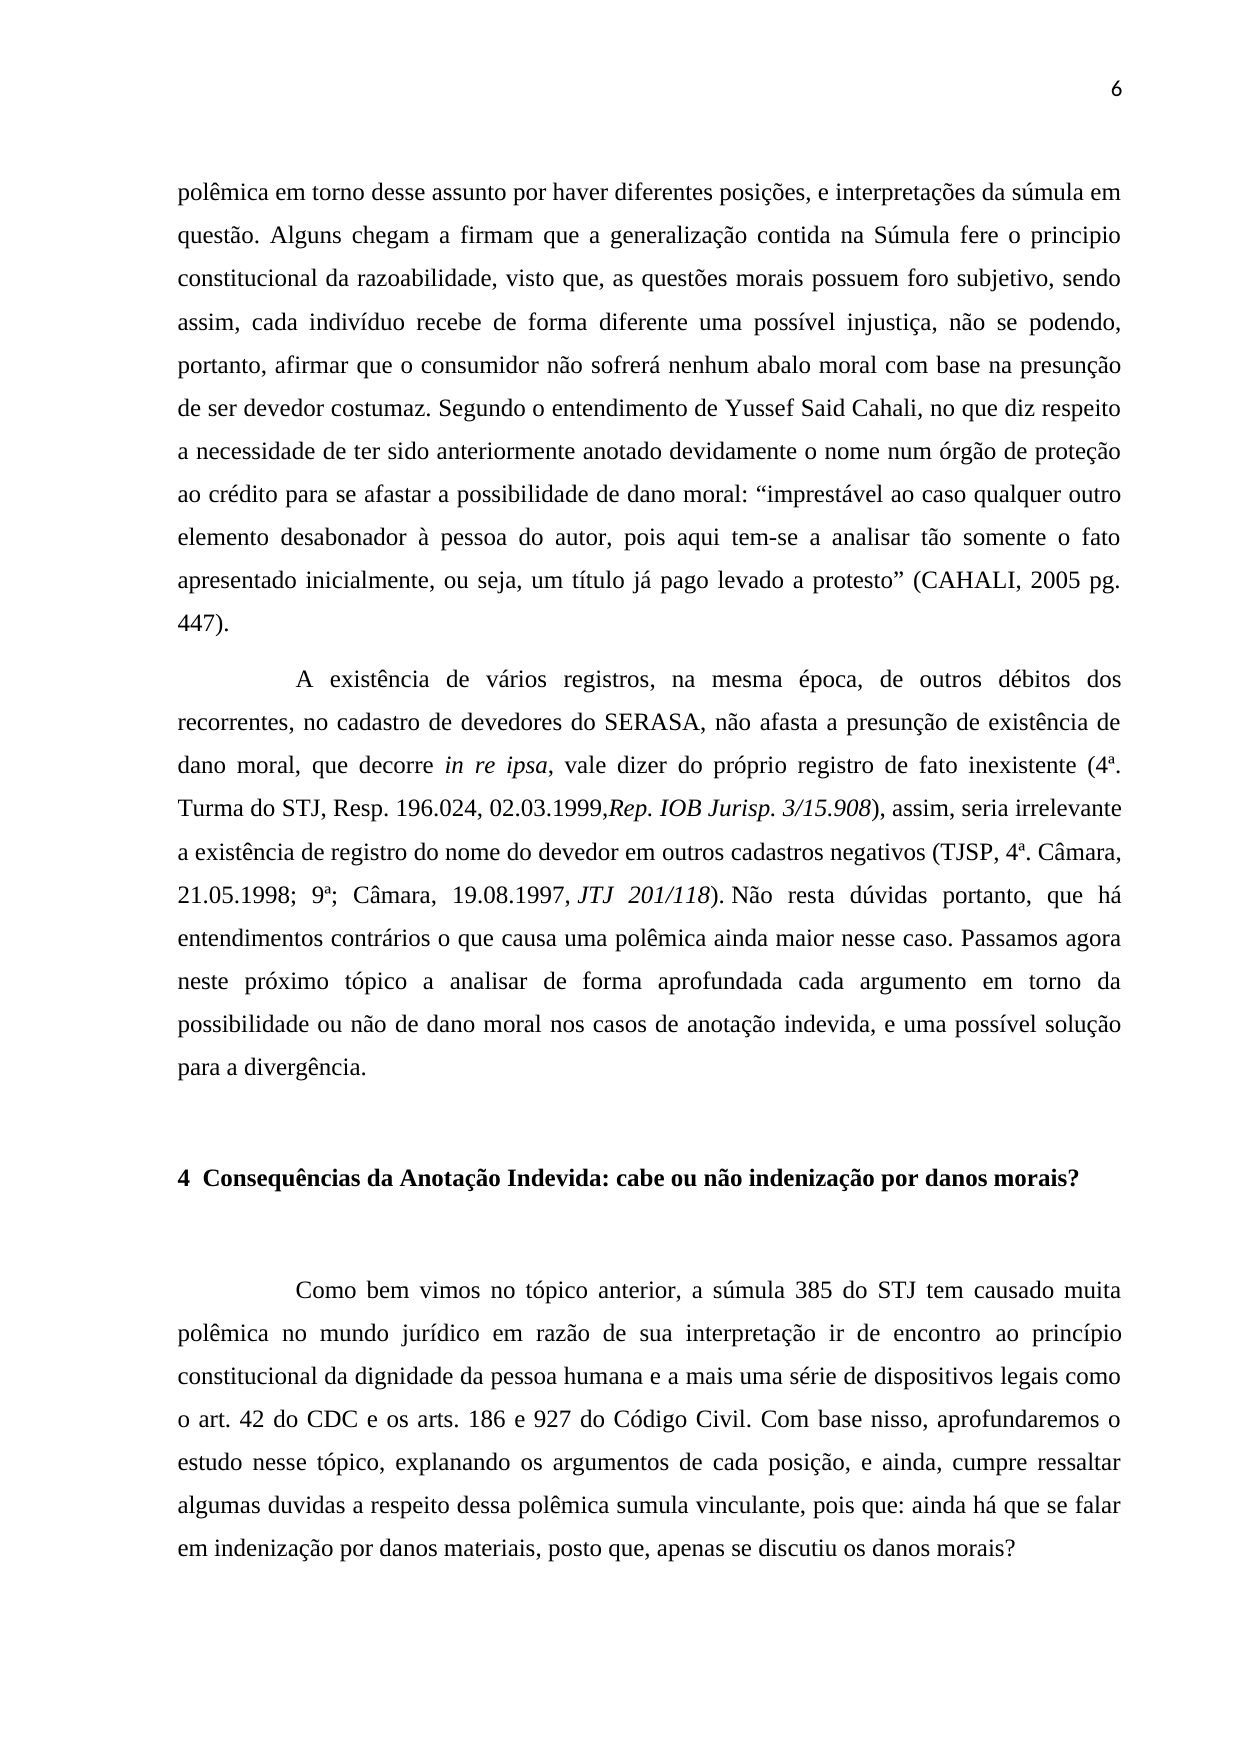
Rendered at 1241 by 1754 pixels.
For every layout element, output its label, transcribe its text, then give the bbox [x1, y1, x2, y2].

text Como bem vimos no tópico anterior, a súmula 385 do STJ tem causado muita polêmica no mundo jurídico em razão de sua interpretação ir de encontro ao princípio constitucional da dignidade da pessoa humana e a mais uma série de dispositivos legais como o art. 42 do CDC e os arts. 186 e 927 do Código Civil. Com base nisso, aprofundaremos o estudo nesse tópico, explanando os argumentos de cada posição, e ainda, cumpre ressaltar algumas duvidas a respeito dessa polêmica sumula vinculante, pois que: ainda há que se falar em indenização por danos materiais, posto que, apenas se discutiu os danos morais? [177, 1275, 1122, 1562]
text A existência de vários registros, na mesma época, de outros débitos dos recorrentes, no cadastro de devedores do SERASA, não afasta a presunção de existência de dano moral, que decorre in re ipsa, vale dizer do próprio registro de fato inexistente (4ª. Turma do STJ, Resp. 196.024, 02.03.1999,Rep. IOB Jurisp. 3/15.908), assim, seria irrelevante a existência de registro do nome do devedor em outros cadastros negativos (TJSP, 4ª. Câmara, 21.05.1998; 9ª; Câmara, 19.08.1997, JTJ 201/118). Não resta dúvidas portanto, que há entendimentos contrários o que causa uma polêmica ainda maior nesse caso. Passamos agora neste próximo tópico a analisar de forma aprofundada cada argumento em torno da possibilidade ou não de dano moral nos casos de anotação indevida, e uma possível solução para a divergência. [177, 664, 1122, 1081]
text 4 Consequências da Anotação Indevida: cabe ou não indenização por danos morais? [177, 1163, 1122, 1192]
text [177, 177, 1122, 637]
